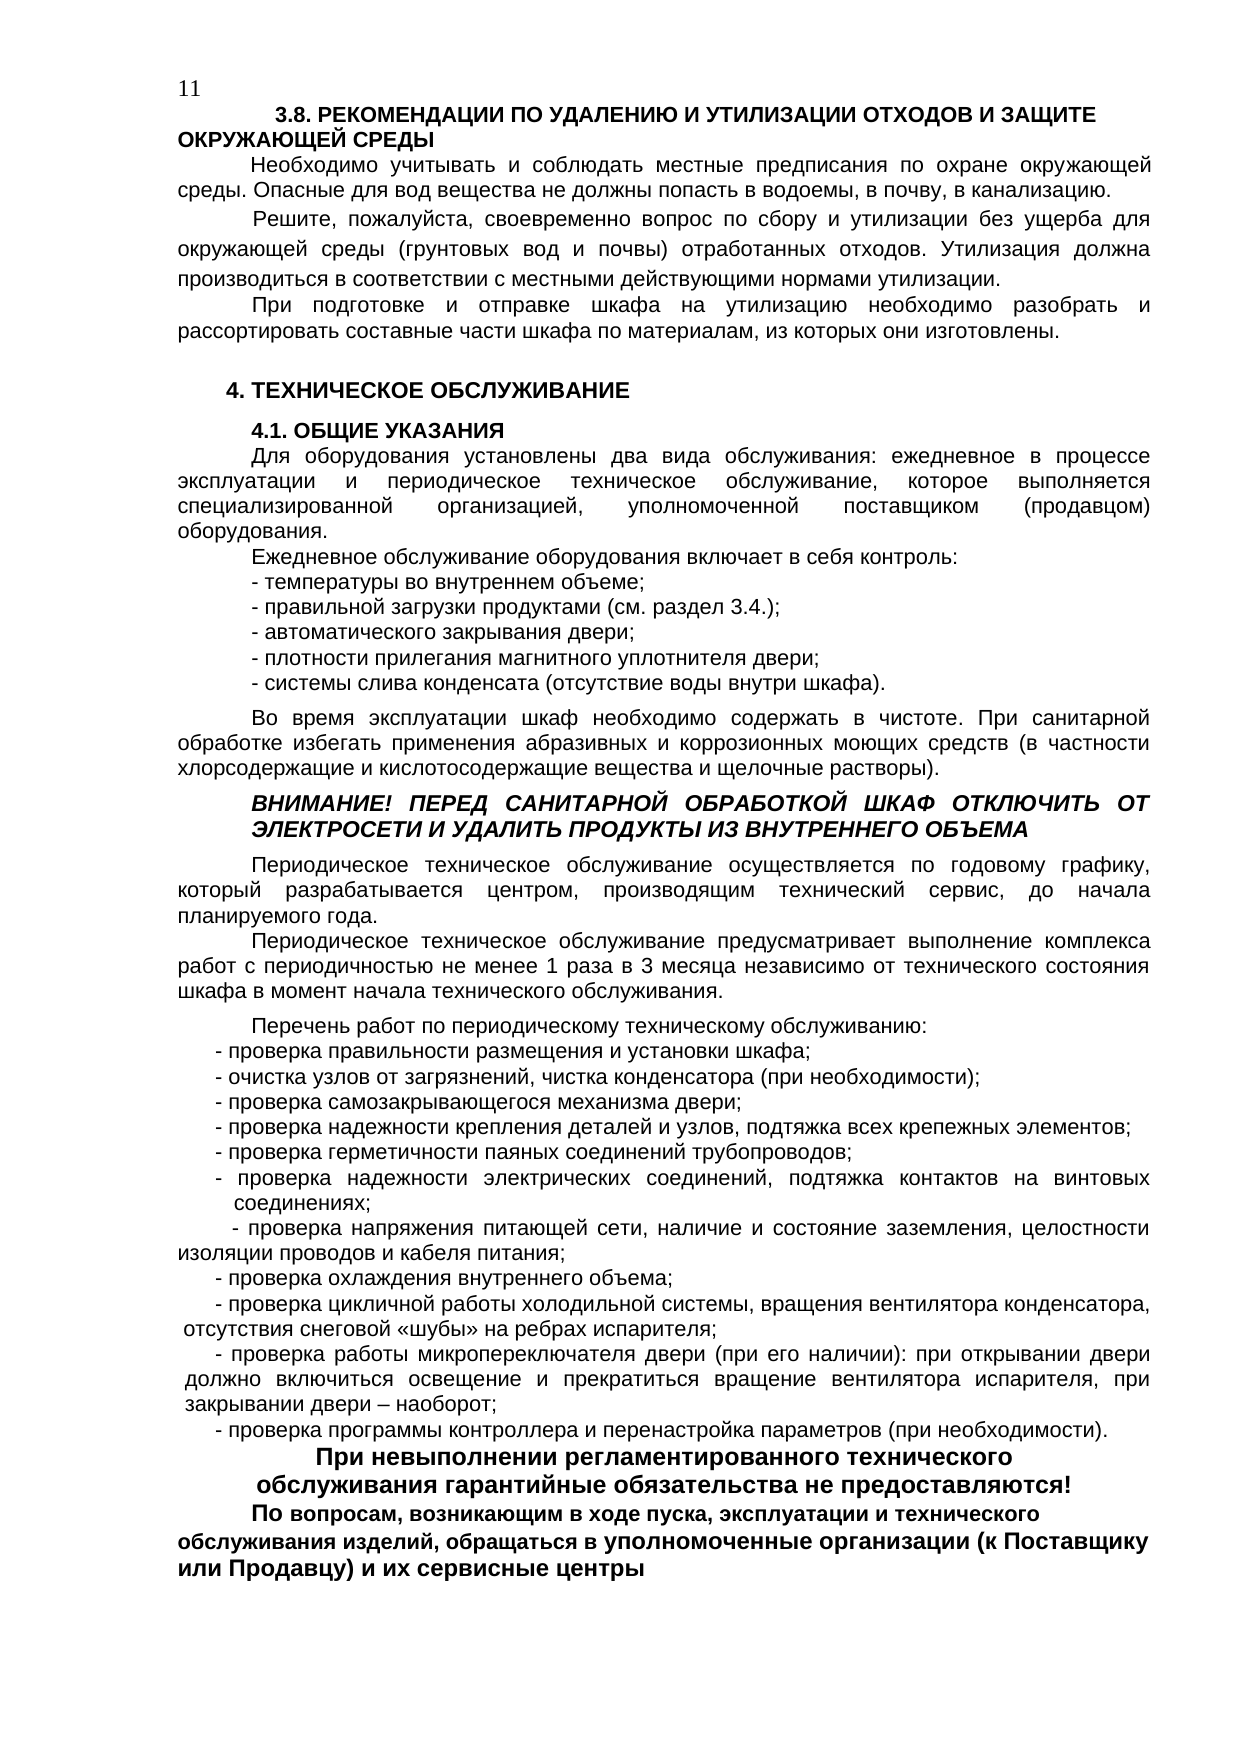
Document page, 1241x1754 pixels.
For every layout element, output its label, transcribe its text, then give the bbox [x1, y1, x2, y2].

text - проверка цикличной работы холодильной системы, вращения вентилятора конденсатора, отсутствия снеговой «шубы» на ребрах испарителя; [183, 1290, 1152, 1341]
text При подготовке и отправке шкафа на утилизацию необходимо разобрать и рассортировать составные части шкафа по материалам, из которых они изготовлены. [177, 292, 1152, 343]
text - очистка узлов от загрязнений, чистка конденсатора (при необходимости); [215, 1063, 1152, 1089]
text Ежедневное обслуживание оборудования включает в себя контроль: [177, 543, 1152, 569]
text - проверка надежности крепления деталей и узлов, подтяжка всех крепежных элементов; [215, 1114, 1152, 1139]
text - проверка работы микропереключателя двери (при его наличии): при открывании двери должно включиться освещение и прекратиться вращение вентилятора испарителя, при закрывании двери – наоборот; [184, 1341, 1152, 1416]
text При невыполнении регламентированного технического [177, 1442, 1152, 1470]
text - проверка напряжения питающей сети, наличие и состояние заземления, целостности изоляции проводов и кабеля питания; [158, 1215, 1152, 1265]
text - температуры во внутреннем объеме; [177, 569, 1152, 594]
text - правильной загрузки продуктами (см. раздел 3.4.); [177, 594, 1152, 619]
text Для оборудования установлены два вида обслуживания: ежедневное в процессе эксплуатации и периодическое техническое обслуживание, которое выполняется специализированной организацией, уполномоченной поставщиком (продавцом) оборудования. [177, 443, 1152, 543]
text Решите, пожалуйста, своевременно вопрос по сбору и утилизации без ущерба для окружающей среды (грунтовых вод и почвы) отработанных отходов. Утилизация должна производиться в соответствии с местными действующими нормами утилизации. [177, 202, 1152, 292]
text - проверка герметичности паяных соединений трубопроводов; [215, 1139, 1152, 1164]
text - плотности прилегания магнитного уплотнителя двери; [177, 644, 1152, 669]
text Во время эксплуатации шкаф необходимо содержать в чистоте. При санитарной обработке избегать применения абразивных и коррозионных моющих средств (в частности хлорсодержащие и кислотосодержащие вещества и щелочные растворы). [177, 704, 1152, 780]
text Необходимо учитывать и соблюдать местные предписания по охране окружающей среды. Опасные для вод вещества не должны попасть в водоемы, в почву, в канализацию. [177, 152, 1152, 202]
text Периодическое техническое обслуживание осуществляется по годовому графику, который разрабатывается центром, производящим технический сервис, до начала планируемого года. [177, 852, 1152, 928]
text - проверка надежности электрических соединений, подтяжка контактов на винтовых соединениях; [215, 1164, 1152, 1215]
text 3.8. РЕКОМЕНДАЦИИ ПО УДАЛЕНИЮ И УТИЛИЗАЦИИ ОТХОДОВ И ЗАЩИТЕ ОКРУЖАЮЩЕЙ СРЕДЫ [177, 101, 1152, 152]
text По вопросам, возникающим в ходе пуска, эксплуатации и технического обслуживания изделий, обращаться в уполномоченные организации (к Поставщику или Продавцу) и их сервисные центры [177, 1499, 1152, 1582]
text Периодическое техническое обслуживание предусматривает выполнение комплекса работ с периодичностью не менее 1 раза в 3 месяца независимо от технического состояния шкафа в момент начала технического обслуживания. [177, 928, 1152, 1003]
text ВНИМАНИЕ! ПЕРЕД САНИТАРНОЙ ОБРАБОТКОЙ ШКАФ ОТКЛЮЧИТЬ ОТ ЭЛЕКТРОСЕТИ И УДАЛИТЬ ПРОДУКТЫ ИЗ ВНУТРЕННЕГО ОБЪЕМА [251, 790, 1152, 842]
text - проверка охлаждения внутреннего объема; [215, 1265, 1152, 1290]
text 4.1. ОБЩИЕ УКАЗАНИЯ [177, 417, 1152, 443]
text обслуживания гарантийные обязательства не предоставляются! [177, 1470, 1152, 1499]
text - проверка программы контроллера и перенастройка параметров (при необходимости). [215, 1416, 1152, 1442]
text - проверка самозакрывающегося механизма двери; [215, 1089, 1152, 1114]
text - системы слива конденсата (отсутствие воды внутри шкафа). [177, 669, 1152, 695]
text Перечень работ по периодическому техническому обслуживанию: [177, 1013, 1152, 1038]
text - проверка правильности размещения и установки шкафа; [215, 1038, 1152, 1063]
text 4. ТЕХНИЧЕСКОЕ ОБСЛУЖИВАНИЕ [177, 377, 1152, 403]
text - автоматического закрывания двери; [177, 619, 1152, 644]
